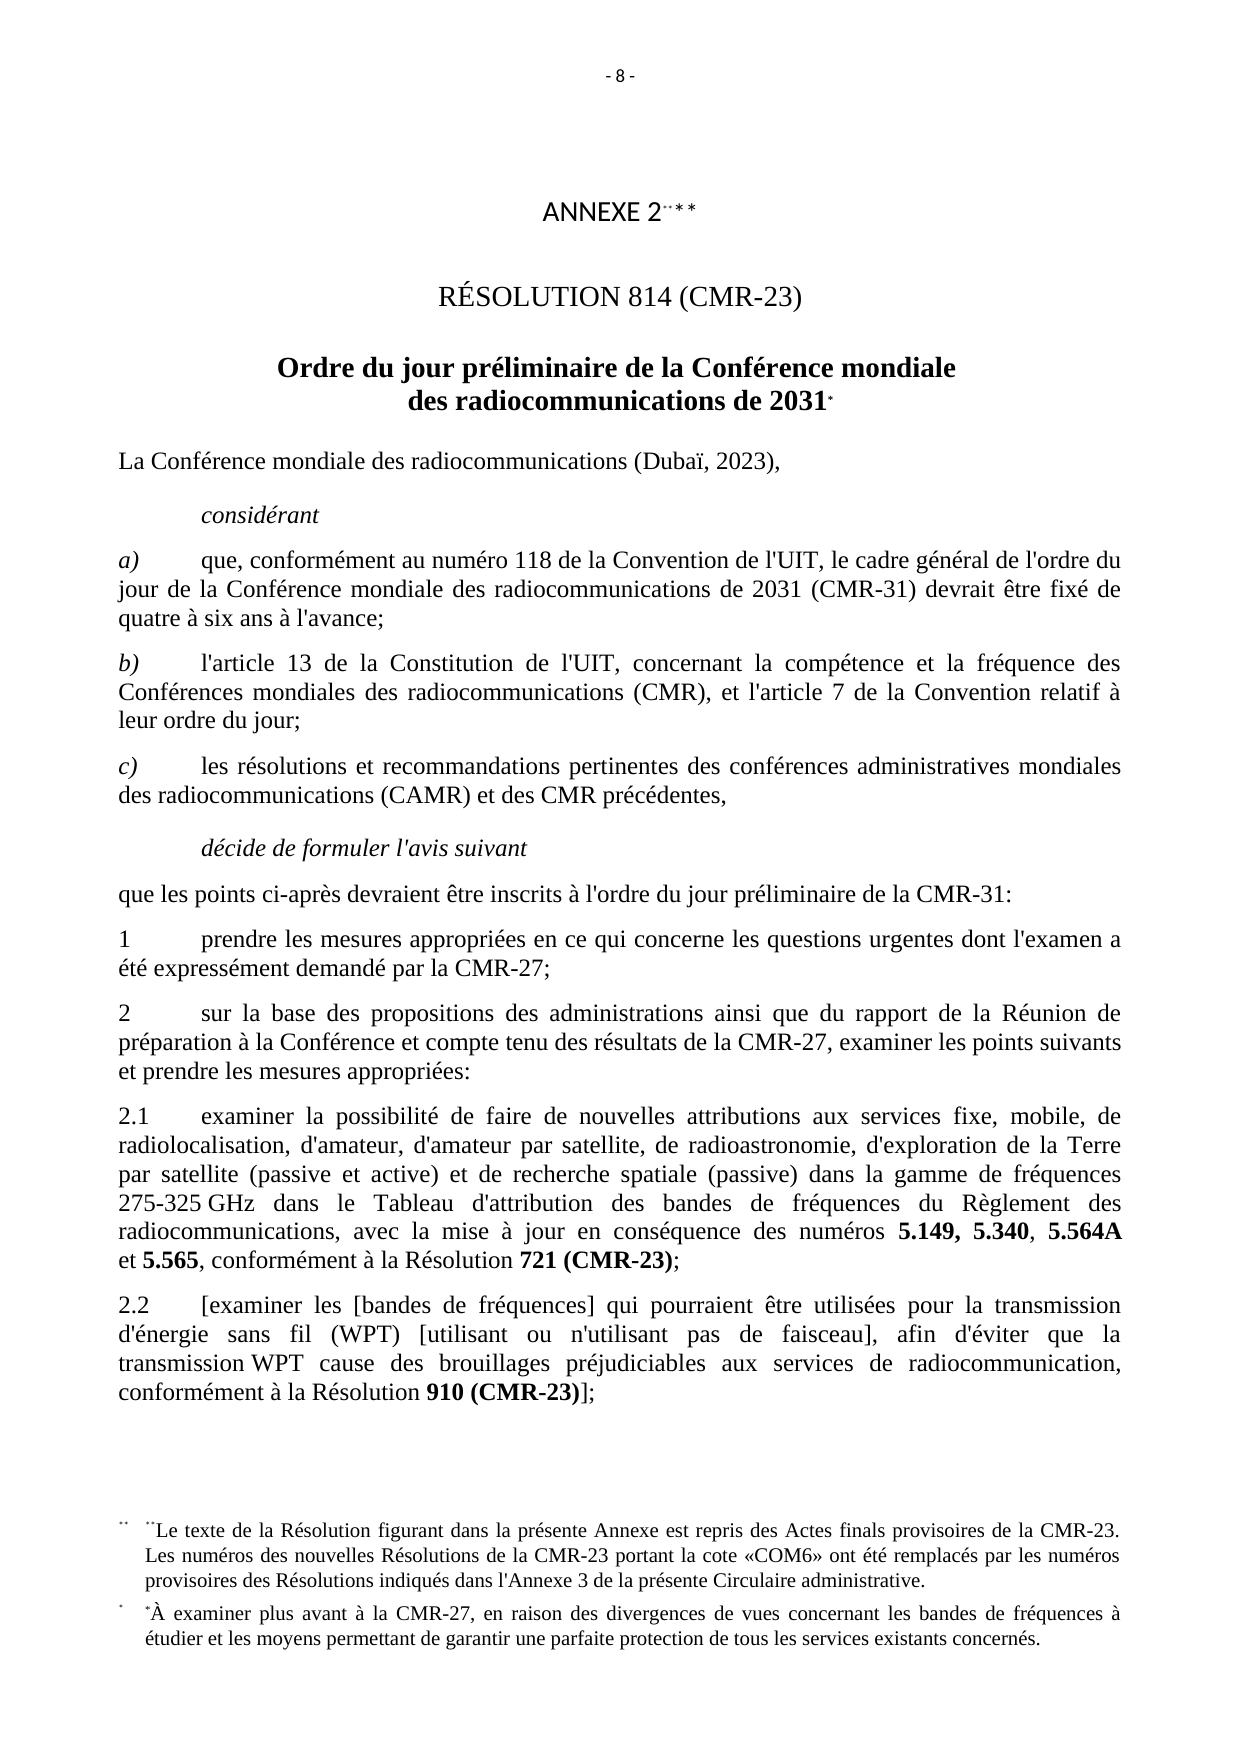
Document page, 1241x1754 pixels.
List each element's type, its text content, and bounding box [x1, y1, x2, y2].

title Ordre du jour préliminaire de la Conférence mondiale des radiocommunications de 2031* [118, 350, 1122, 417]
text a) que, conformément au numéro 118 de la Convention de l'UIT, le cadre général de l'ordre du jour de la Conférence mondiale des radiocommunications de 2031 (CMR-31) devrait être fixé de quatre à six ans à l'avance; [118, 545, 1122, 631]
text 2 sur la base des propositions des administrations ainsi que du rapport de la Réunion de préparation à la Conférence et compte tenu des résultats de la CMR-27, examiner les points suivants et prendre les mesures appropriées: [118, 998, 1122, 1085]
text décide de formuler l'avis suivant [201, 833, 1122, 862]
text c) les résolutions et recommandations pertinentes des conférences administratives mondiales des radiocommunications (CAMR) et des CMR précédentes, [118, 751, 1122, 808]
title ANNEXE 2** [118, 193, 1122, 229]
text b) l'article 13 de la Constitution de l'UIT, concernant la compétence et la fréquence des Conférences mondiales des radiocommunications (CMR), et l'article 7 de la Convention relatif à leur ordre du jour; [118, 648, 1122, 734]
text considérant [201, 500, 1122, 528]
text 2.1 examiner la possibilité de faire de nouvelles attributions aux services fixe, mobile, de radiolocalisation, d'amateur, d'amateur par satellite, de radioastronomie, d'exploration de la Terre par satellite (passive et active) et de recherche spatiale (passive) dans la gamme de fréquences 275-325 GHz dans le Tableau d'attribution des bandes de fréquences du Règlement des radiocommunications, avec la mise à jour en conséquence des numéros 5.149, 5.340, 5.564A et 5.565, conformément à la Résolution 721 (CMR-23); [118, 1101, 1122, 1274]
text RÉsolution 814 (CMR-23) [118, 279, 1122, 312]
title La Conférence mondiale des radiocommunications (Dubaï, 2023), [118, 446, 1122, 475]
text que les points ci-après devraient être inscrits à l'ordre du jour préliminaire de la CMR-31: [118, 879, 1122, 908]
text 2.2 [examiner les [bandes de fréquences] qui pourraient être utilisées pour la transmission d'énergie sans fil (WPT) [utilisant ou n'utilisant pas de faisceau], afin d'éviter que la transmission WPT cause des brouillages préjudiciables aux services de radiocommunication, conformément à la Résolution 910 (CMR-23)]; [118, 1291, 1122, 1406]
text 1 prendre les mesures appropriées en ce qui concerne les questions urgentes dont l'examen a été expressément demandé par la CMR-27; [118, 924, 1122, 982]
